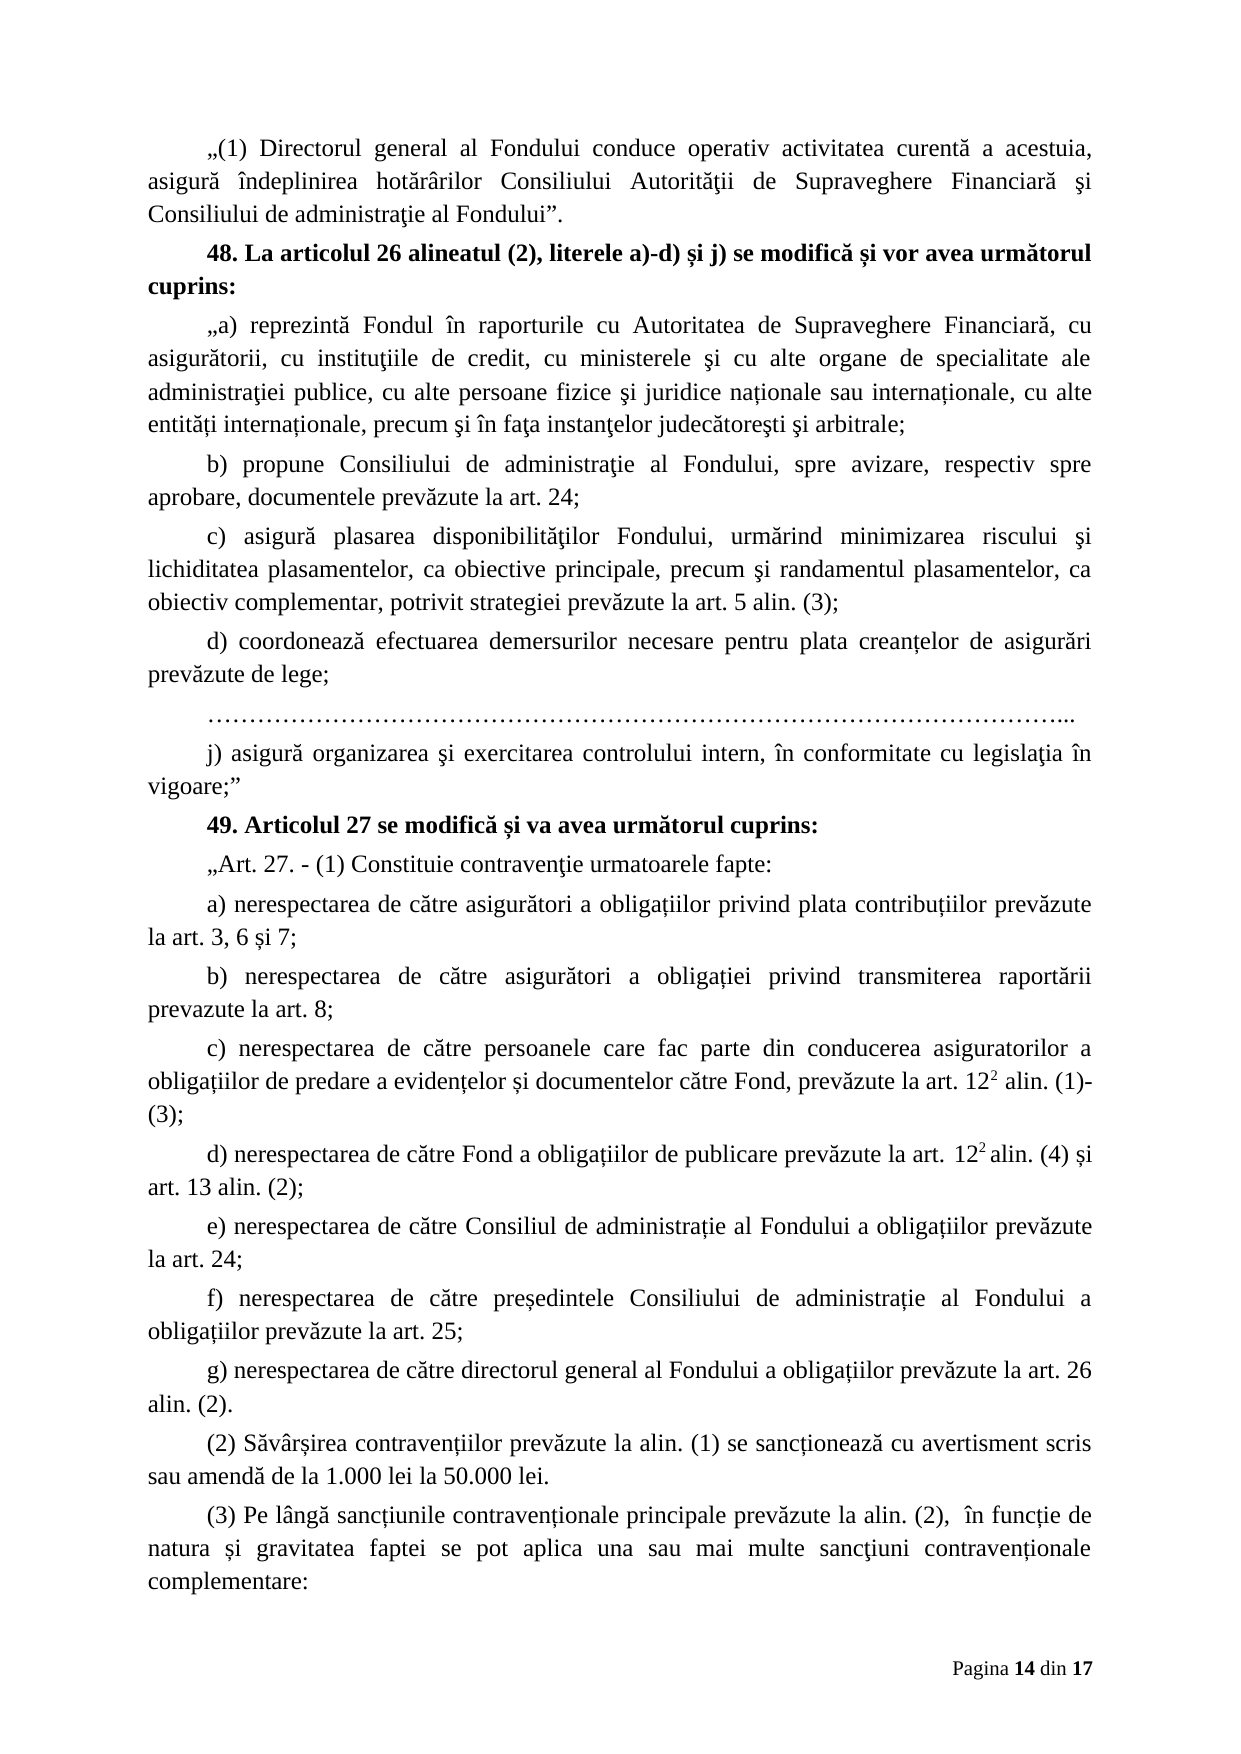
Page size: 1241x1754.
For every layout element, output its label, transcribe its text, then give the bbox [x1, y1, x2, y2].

text c) asigură plasarea disponibilităţilor Fondului, urmărind minimizarea riscului şi lichiditatea plasamentelor, ca obiective principale, precum şi randamentul plasamentelor, ca obiectiv complementar, potrivit strategiei prevăzute la art. 5 alin. (3); [148, 521, 1093, 616]
text d) nerespectarea de către Fond a obligațiilor de publicare prevăzute la art. 122 alin. (4) și art. 13 alin. (2); [148, 1139, 1093, 1201]
text „Art. 27. - (1) Constituie contravenţie urmatoarele fapte: [148, 849, 1093, 878]
text 48. La articolul 26 alineatul (2), literele a)-d) și j) se modifică și vor avea următorul cuprins: [148, 238, 1093, 300]
text c) nerespectarea de către persoanele care fac parte din conducerea asiguratorilor a obligațiilor de predare a evidențelor și documentelor către Fond, prevăzute la art. 122 alin. (1)-(3); [148, 1033, 1093, 1128]
text a) nerespectarea de către asigurători a obligațiilor privind plata contribuțiilor prevăzute la art. 3, 6 și 7; [148, 889, 1093, 951]
text „a) reprezintă Fondul în raporturile cu Autoritatea de Supraveghere Financiară, cu asigurătorii, cu instituţiile de credit, cu ministerele şi cu alte organe de specialitate ale administraţiei publice, cu alte persoane fizice şi juridice naționale sau internaționale, cu alte entități internaționale, precum şi în faţa instanţelor judecătoreşti şi arbitrale; [148, 311, 1093, 438]
text (2) Săvârșirea contravențiilor prevăzute la alin. (1) se sancționează cu avertisment scris sau amendă de la 1.000 lei la 50.000 lei. [148, 1428, 1093, 1490]
text „(1) Directorul general al Fondului conduce operativ activitatea curentă a acestuia, asigură îndeplinirea hotărârilor Consiliului Autorităţii de Supraveghere Financiară şi Consiliului de administraţie al Fondului”. [148, 133, 1093, 228]
text d) coordonează efectuarea demersurilor necesare pentru plata creanțelor de asigurări prevăzute de lege; [148, 626, 1093, 688]
text g) nerespectarea de către directorul general al Fondului a obligațiilor prevăzute la art. 26 alin. (2). [148, 1356, 1093, 1417]
text e) nerespectarea de către Consiliul de administrație al Fondului a obligațiilor prevăzute la art. 24; [148, 1211, 1093, 1273]
text 49. Articolul 27 se modifică și va avea următorul cuprins: [148, 810, 1093, 839]
list (3) Pe lângă sancțiunile contravenționale principale prevăzute la alin. (2), în funcție de natura și gravitatea faptei se pot aplica una sau mai multe sancţiuni contravenționale complementare: [148, 1500, 1093, 1595]
text …………………………………………………………………………………………... [148, 699, 1093, 727]
text b) propune Consiliului de administraţie al Fondului, spre avizare, respectiv spre aprobare, documentele prevăzute la art. 24; [148, 449, 1093, 511]
text j) asigură organizarea şi exercitarea controlului intern, în conformitate cu legislaţia în vigoare;” [148, 738, 1093, 800]
text f) nerespectarea de către președintele Consiliului de administrație al Fondului a obligațiilor prevăzute la art. 25; [148, 1283, 1093, 1345]
text b) nerespectarea de către asigurători a obligației privind transmiterea raportării prevazute la art. 8; [148, 961, 1093, 1023]
